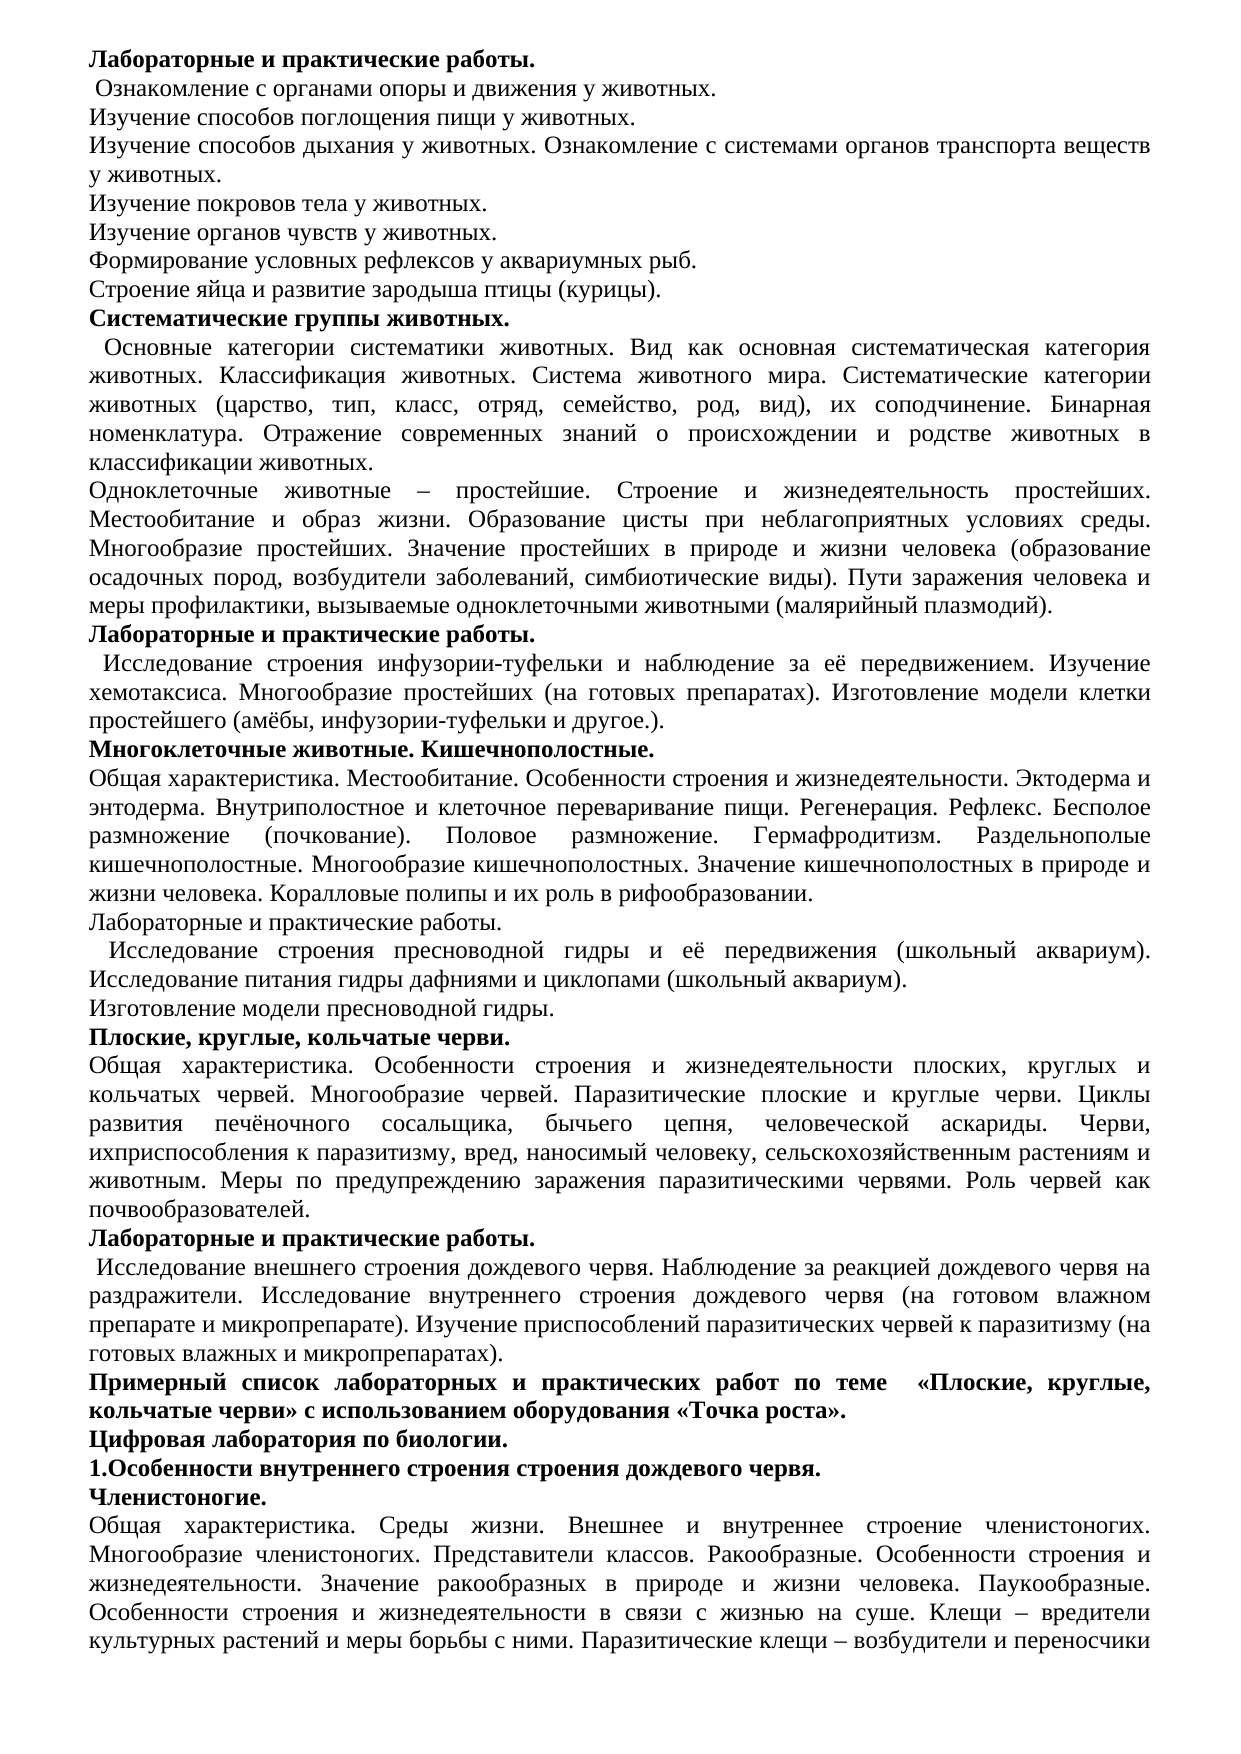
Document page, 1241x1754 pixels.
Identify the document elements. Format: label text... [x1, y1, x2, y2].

text Изготовление модели пресноводной гидры. [88, 993, 1152, 1022]
text Изучение покровов тела у животных. [88, 188, 1152, 217]
text Лабораторные и практические работы. [88, 907, 1152, 936]
text Исследование строения пресноводной гидры и её передвижения (школьный аквариум). Исследование питания гидры дафниями и циклопами (школьный аквариум). [88, 936, 1152, 993]
text Одноклеточные животные – простейшие. Строение и жизнедеятельность простейших. Местообитание и образ жизни. Образование цисты при неблагоприятных условиях среды. Многообразие простейших. Значение простейших в природе и жизни человека (образование осадочных пород, возбудители заболеваний, симбиотические виды). Пути заражения человека и меры профилактики, вызываемые одноклеточными животными (малярийный плазмодий). [88, 476, 1152, 619]
text Общая характеристика. Особенности строения и жизнедеятельности плоских, круглых и кольчатых червей. Многообразие червей. Паразитические плоские и круглые черви. Циклы развития печёночного сосальщика, бычьего цепня, человеческой аскариды. Черви, ихприспособления к паразитизму, вред, наносимый человеку, сельскохозяйственным растениям и животным. Меры по предупреждению заражения паразитическими червями. Роль червей как почвообразователей. [88, 1051, 1152, 1223]
text Ознакомление с органами опоры и движения у животных. [88, 73, 1152, 102]
text Примерный список лабораторных и практических работ по теме «Плоские, круглые, кольчатые черви» с использованием оборудования «Точка роста». [88, 1367, 1152, 1424]
text Изучение способов дыхания у животных. Ознакомление с системами органов транспорта веществ у животных. [88, 131, 1152, 188]
text Изучение способов поглощения пищи у животных. [88, 102, 1152, 131]
text Многоклеточные животные. Кишечнополостные. [88, 734, 1152, 763]
text Строение яйца и развитие зародыша птицы (курицы). [88, 274, 1152, 303]
text Исследование внешнего строения дождевого червя. Наблюдение за реакцией дождевого червя на раздражители. Исследование внутреннего строения дождевого червя (на готовом влажном препарате и микропрепарате). Изучение приспособлений паразитических червей к паразитизму (на готовых влажных и микропрепаратах). [88, 1252, 1152, 1367]
text Лабораторные и практические работы. [88, 44, 1152, 73]
text Плоские, круглые, кольчатые черви. [88, 1022, 1152, 1051]
text Членистоногие. [88, 1482, 1152, 1511]
text Исследование строения инфузории-туфельки и наблюдение за её передвижением. Изучение хемотаксиса. Многообразие простейших (на готовых препаратах). Изготовление модели клетки простейшего (амёбы, инфузории-туфельки и другое.). [88, 648, 1152, 734]
text Общая характеристика. Местообитание. Особенности строения и жизнедеятельности. Эктодерма и энтодерма. Внутриполостное и клеточное переваривание пищи. Регенерация. Рефлекс. Бесполое размножение (почкование). Половое размножение. Гермафродитизм. Раздельнополые кишечнополостные. Многообразие кишечнополостных. Значение кишечнополостных в природе и жизни человека. Коралловые полипы и их роль в рифообразовании. [88, 763, 1152, 907]
text Изучение органов чувств у животных. [88, 217, 1152, 246]
text Лабораторные и практические работы. [88, 619, 1152, 648]
text 1.Особенности внутреннего строения строения дождевого червя. [88, 1453, 1152, 1482]
text Систематические группы животных. [88, 303, 1152, 332]
text Лабораторные и практические работы. [88, 1223, 1152, 1252]
text Формирование условных рефлексов у аквариумных рыб. [88, 246, 1152, 274]
text Цифровая лаборатория по биологии. [88, 1424, 1152, 1453]
text Основные категории систематики животных. Вид как основная систематическая категория животных. Классификация животных. Система животного мира. Систематические категории животных (царство, тип, класс, отряд, семейство, род, вид), их соподчинение. Бинарная номенклатура. Отражение современных знаний о происхождении и родстве животных в классификации животных. [88, 332, 1152, 476]
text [88, 1511, 1152, 1654]
